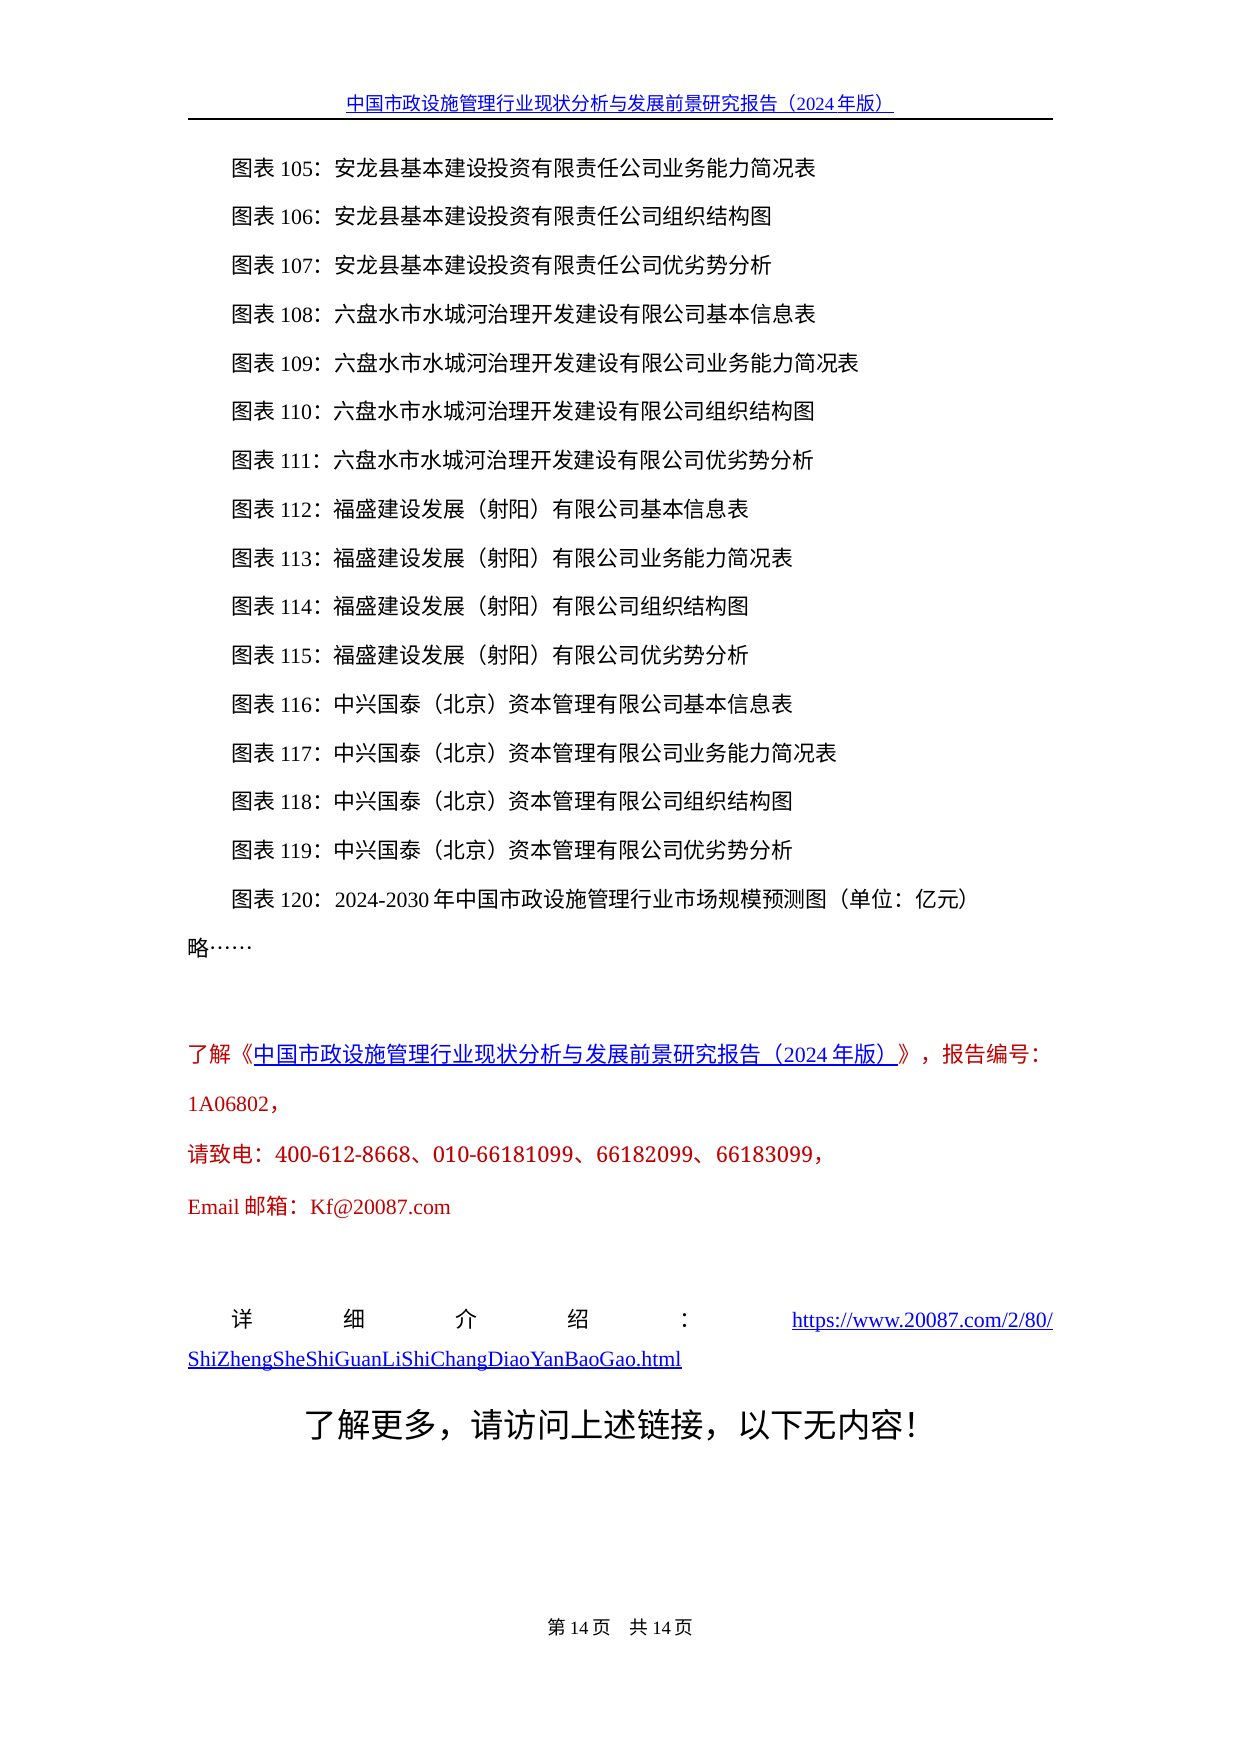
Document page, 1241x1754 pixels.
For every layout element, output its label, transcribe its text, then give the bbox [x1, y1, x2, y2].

text 了解《中国市政设施管理行业现状分析与发展前景研究报告（2024年版）》，报告编号：1A06802， [187, 1037, 1053, 1118]
title 了解更多，请访问上述链接，以下无内容！ [187, 1390, 1053, 1455]
text 请致电：400-612-8668、010-66181099、66182099、66183099， [187, 1137, 1053, 1169]
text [187, 150, 1053, 963]
text 详细介绍：https://www.20087.com/2/80/ShiZhengSheShiGuanLiShiChangDiaoYanBaoGao.html [187, 1301, 1053, 1374]
text Email邮箱：Kf@20087.com [187, 1188, 1053, 1221]
